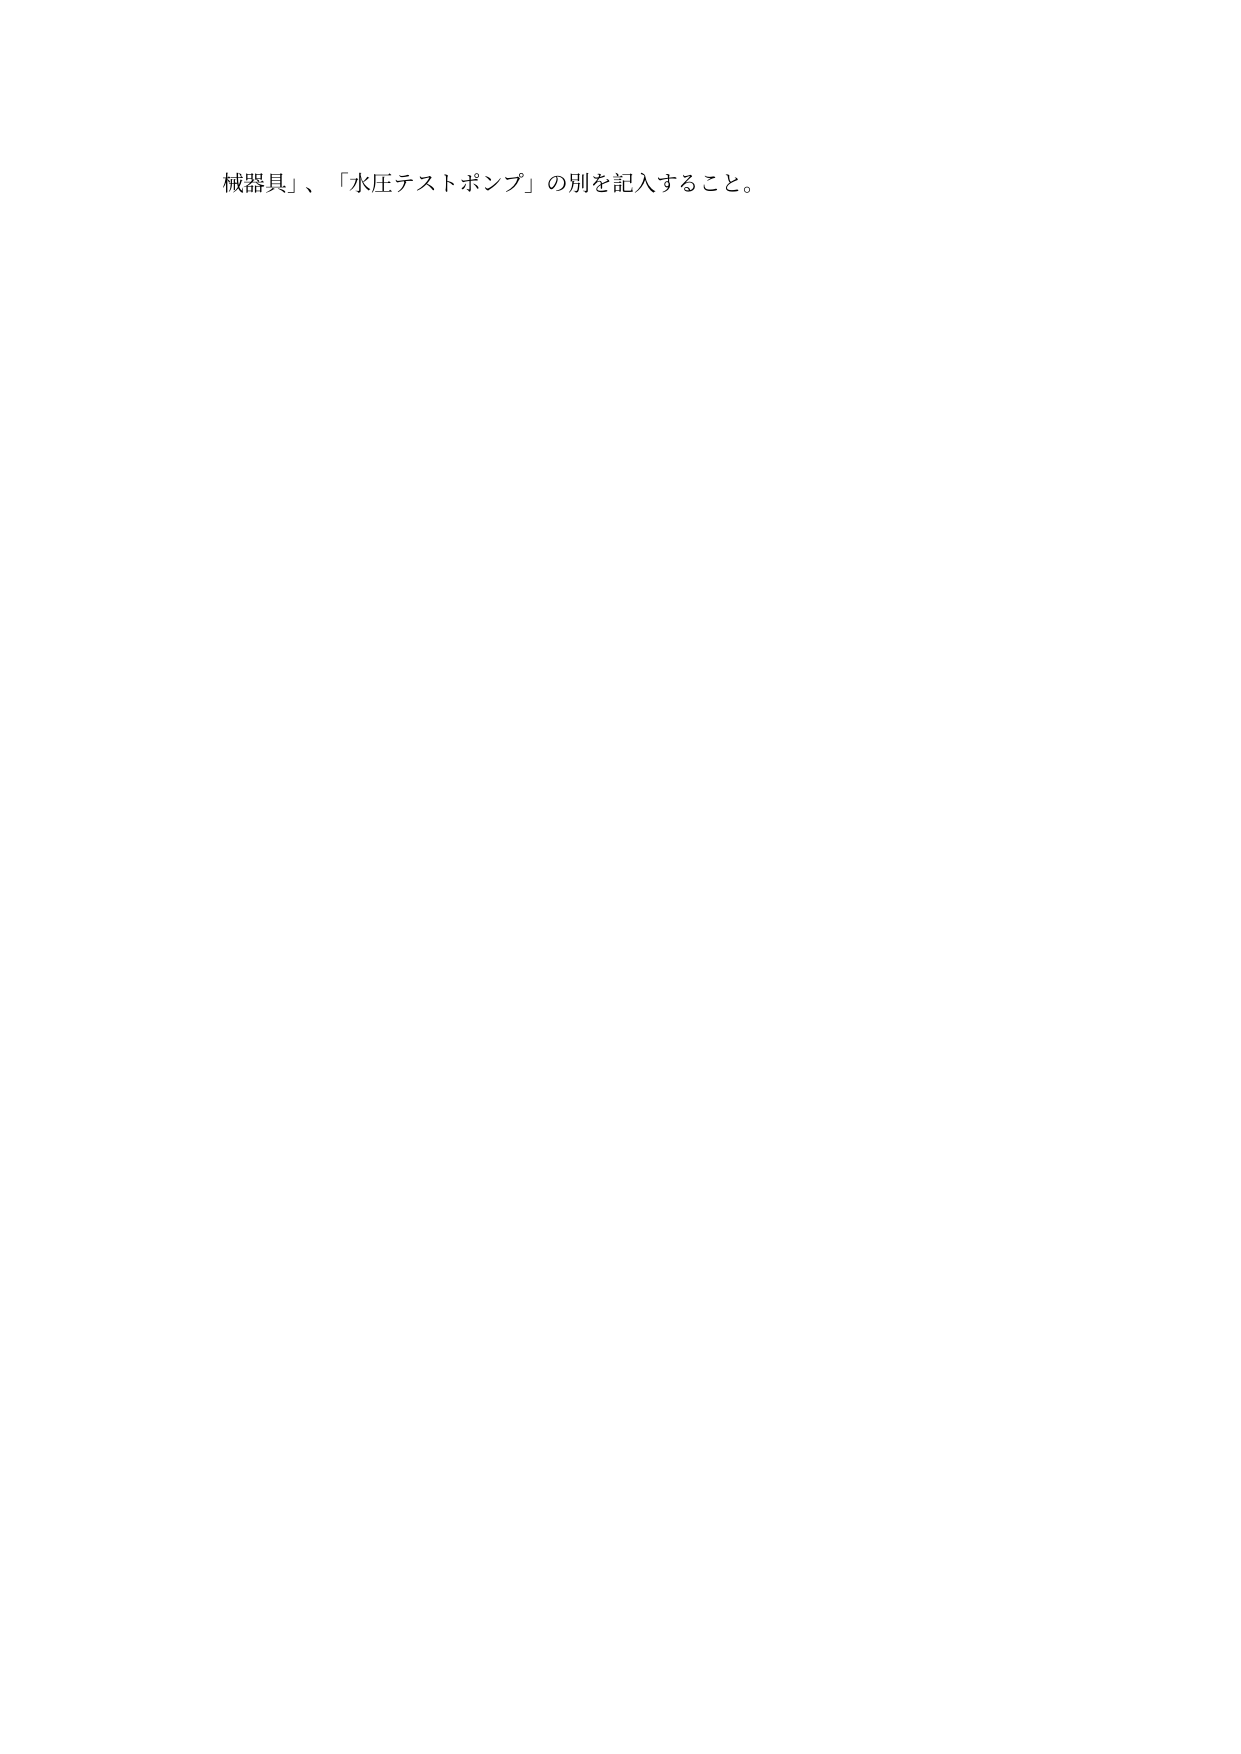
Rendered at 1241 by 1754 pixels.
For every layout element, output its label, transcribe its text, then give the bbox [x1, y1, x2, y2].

text 械器具」、「水圧テストポンプ」の別を記入すること。 [156, 167, 1087, 198]
